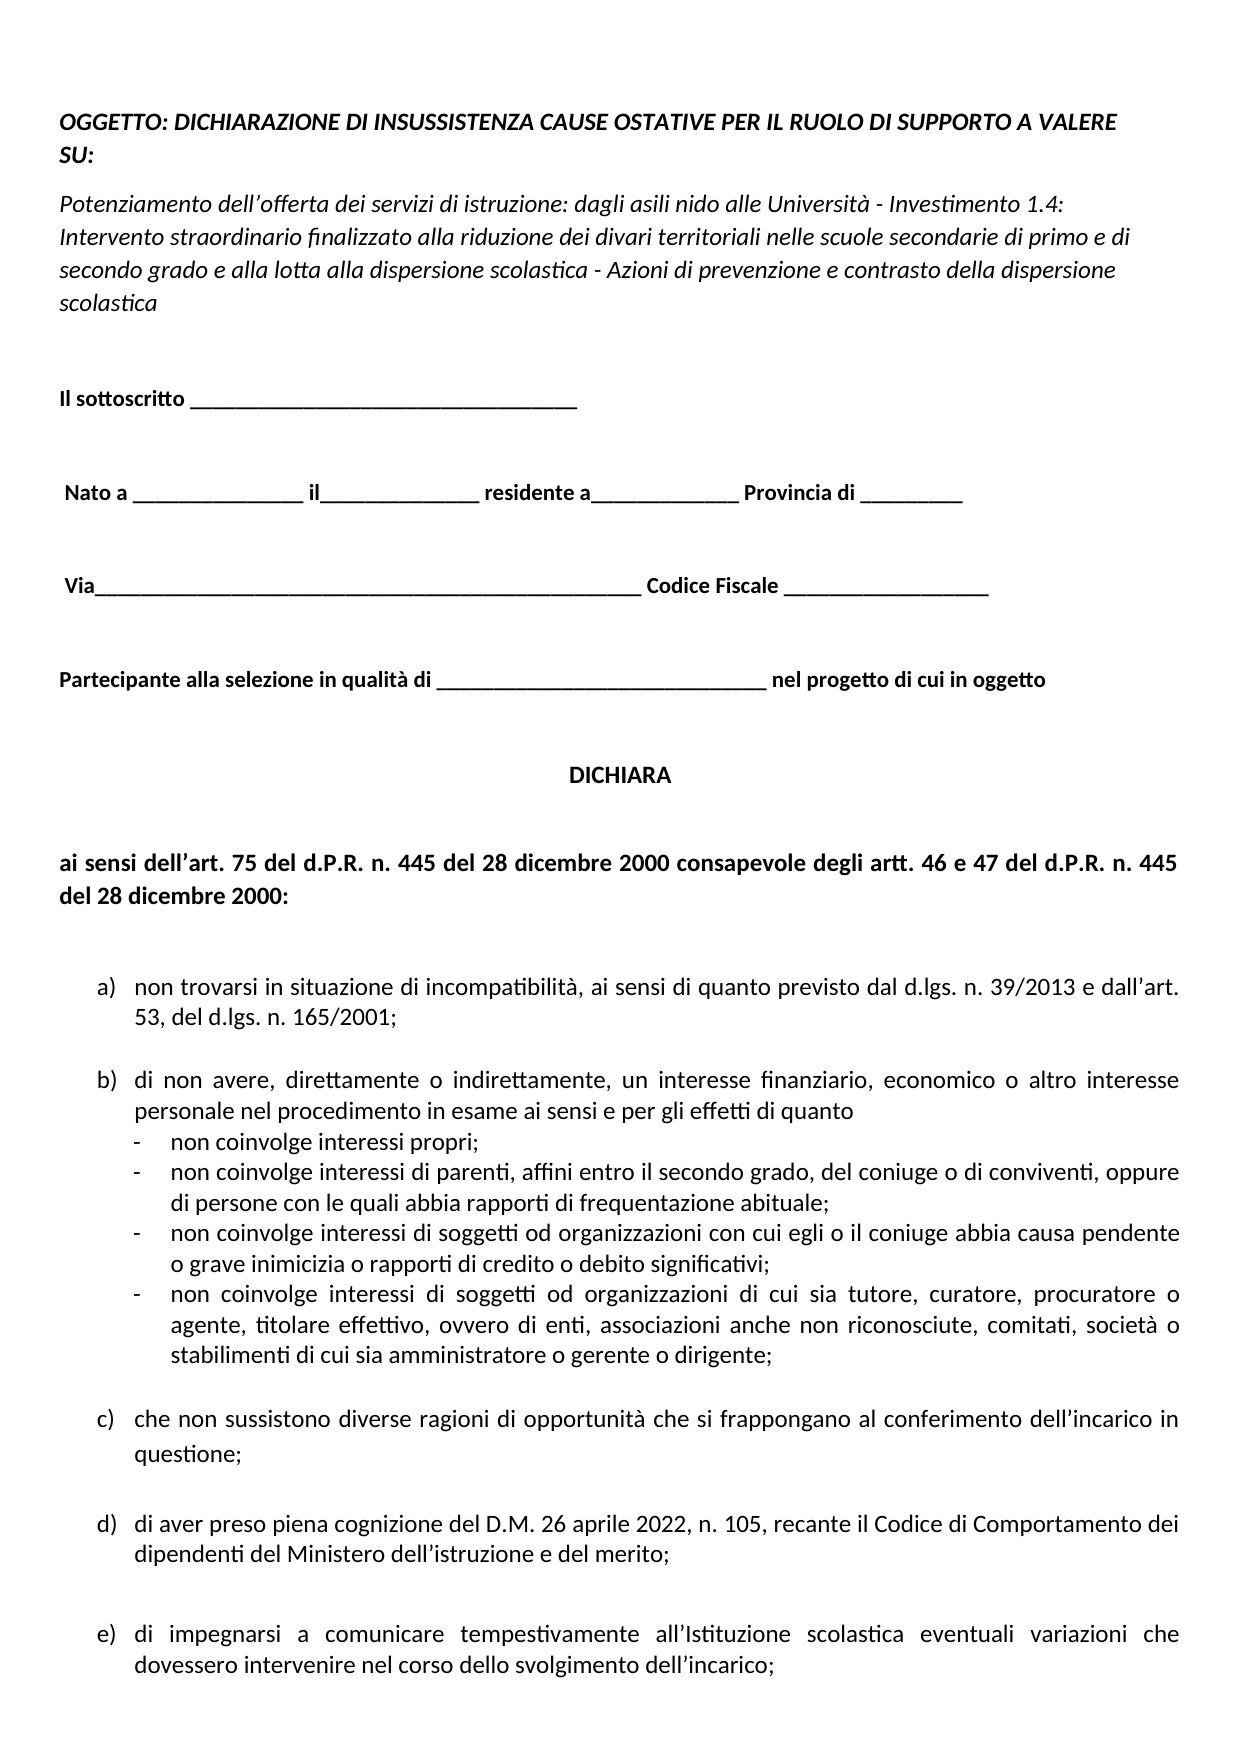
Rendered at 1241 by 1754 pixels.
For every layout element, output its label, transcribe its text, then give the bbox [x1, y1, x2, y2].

text ai sensi dell’art. 75 del d.P.R. n. 445 del 28 dicembre 2000 consapevole degli artt. 46 e 47 del d.P.R. n. 445 del 28 dicembre 2000: [59, 847, 1181, 910]
list che non sussistono diverse ragioni di opportunità che si frappongano al conferimento dell’incarico in questione; [97, 1403, 1181, 1468]
text Via________________________________________________ Codice Fiscale __________________ [59, 571, 1181, 599]
text Partecipante alla selezione in qualità di _____________________________ nel progetto di cui in oggetto [59, 665, 1181, 693]
text DICHIARA [59, 759, 1181, 789]
list non coinvolge interessi di parenti, affini entro il secondo grado, del coniuge o di conviventi, oppure di persone con le quali abbia rapporti di frequentazione abituale; [133, 1156, 1181, 1217]
text Nato a _______________ il______________ residente a_____________ Provincia di _________ [59, 478, 1181, 506]
list non coinvolge interessi di soggetti od organizzazioni con cui egli o il coniuge abbia causa pendente o grave inimicizia o rapporti di credito o debito significativi; [133, 1217, 1181, 1278]
list di non avere, direttamente o indirettamente, un interesse finanziario, economico o altro interesse personale nel procedimento in esame ai sensi e per gli effetti di quanto [97, 1065, 1181, 1126]
list di impegnarsi a comunicare tempestivamente all’Istituzione scolastica eventuali variazioni che dovessero intervenire nel corso dello svolgimento dell’incarico; [97, 1618, 1181, 1679]
text Potenziamento dell’offerta dei servizi di istruzione: dagli asili nido alle Università - Investimento 1.4: Intervento straordinario finalizzato alla riduzione dei divari territoriali nelle scuole secondarie di primo e di secondo grado e alla lotta alla dispersione scolastica - Azioni di prevenzione e contrasto della dispersione scolastica [59, 188, 1152, 318]
list non coinvolge interessi propri; [133, 1126, 1181, 1156]
text OGGETTO: DICHIARAZIONE DI INSUSSISTENZA CAUSE OSTATIVE PER IL RUOLO DI SUPPORTO A VALERE SU: [59, 106, 1152, 169]
text Il sottoscritto __________________________________ [59, 384, 1181, 412]
list di aver preso piena cognizione del D.M. 26 aprile 2022, n. 105, recante il Codice di Comportamento dei dipendenti del Ministero dell’istruzione e del merito; [97, 1508, 1181, 1569]
list non coinvolge interessi di soggetti od organizzazioni di cui sia tutore, curatore, procuratore o agente, titolare effettivo, ovvero di enti, associazioni anche non riconosciute, comitati, società o stabilimenti di cui sia amministratore o gerente o dirigente; [133, 1278, 1181, 1370]
list non trovarsi in situazione di incompatibilità, ai sensi di quanto previsto dal d.lgs. n. 39/2013 e dall’art. 53, del d.lgs. n. 165/2001; [97, 971, 1181, 1032]
